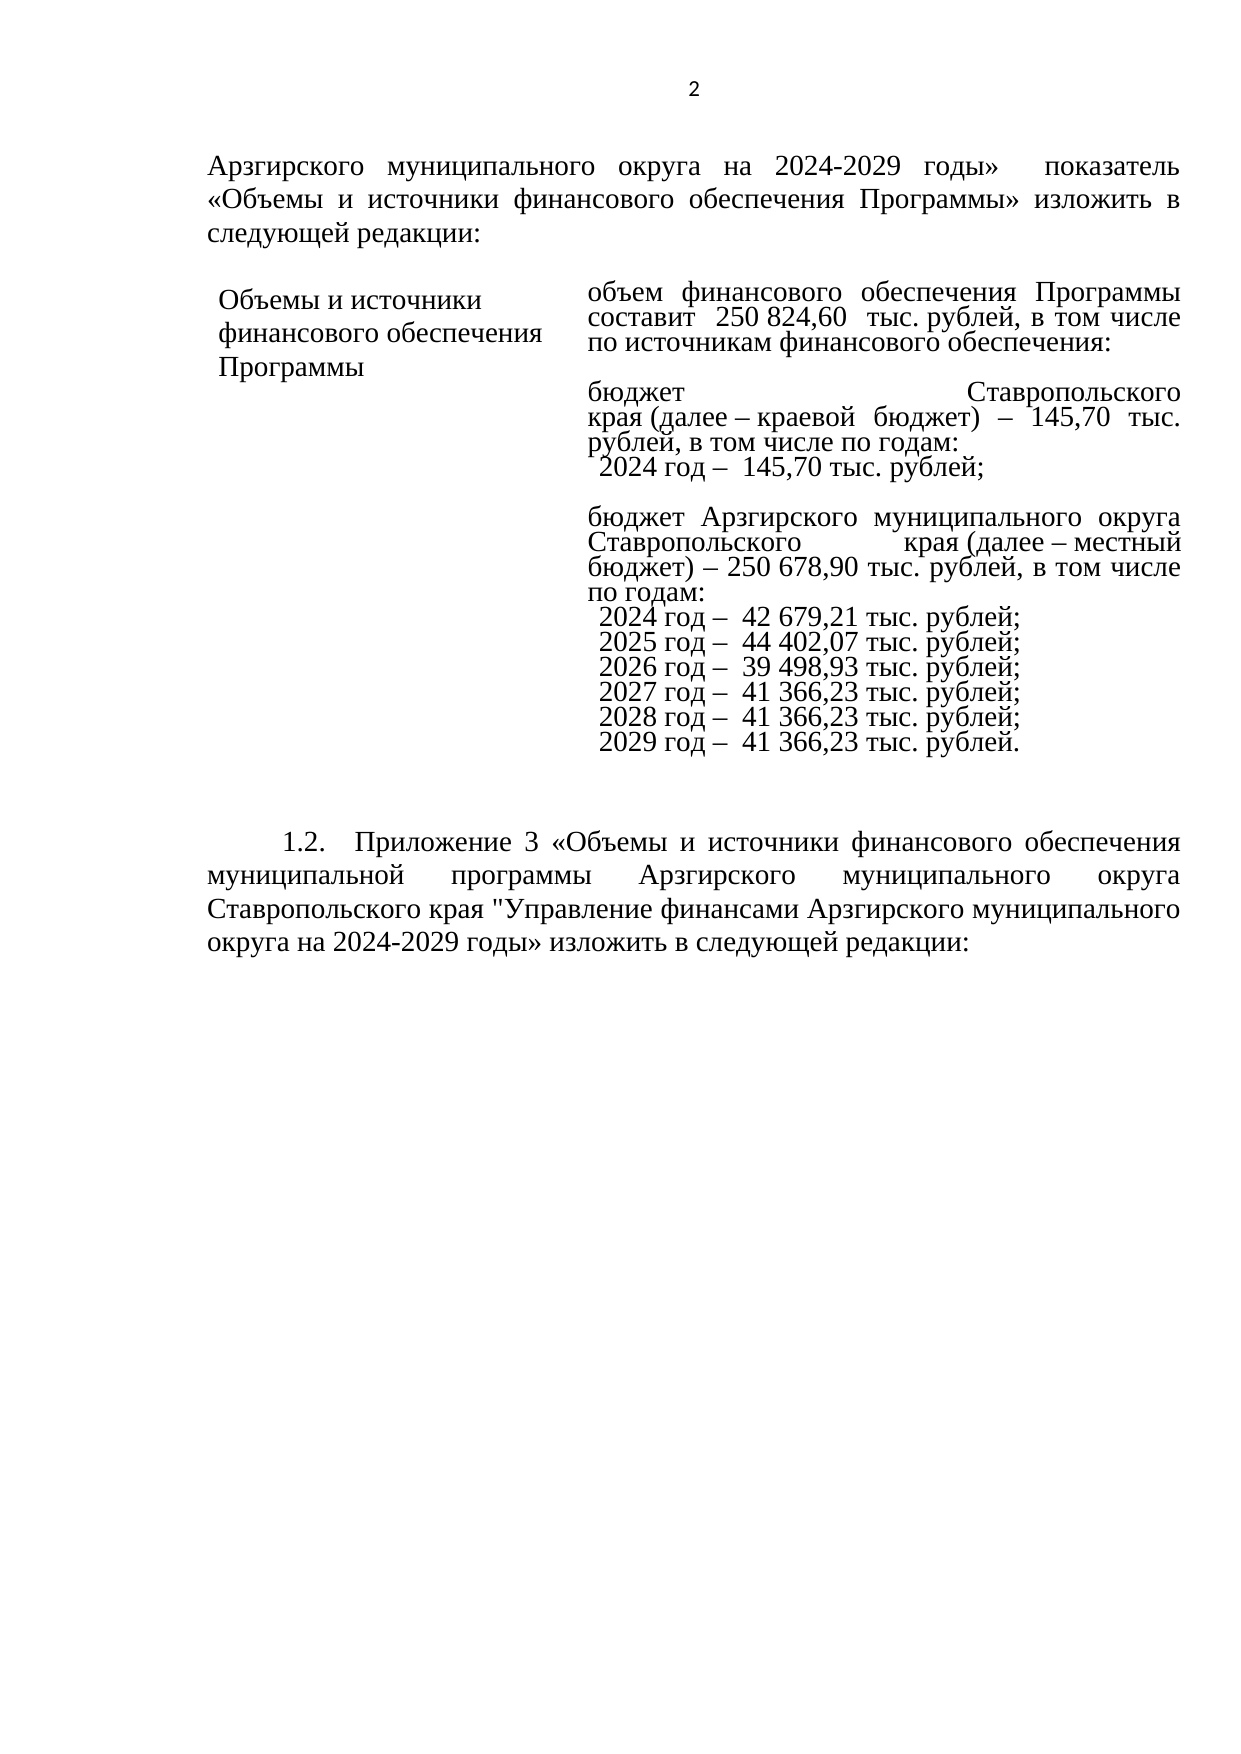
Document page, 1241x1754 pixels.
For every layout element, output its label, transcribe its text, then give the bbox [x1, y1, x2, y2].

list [207, 148, 1181, 248]
list Приложение 3 «Объемы и источники финансового обеспечения муниципальной программы Арзгирского муниципального округа Ставропольского края "Управление финансами Арзгирского муниципального округа на 2024-2029 годы» изложить в следующей редакции: [207, 824, 1181, 958]
table_header объем финансового обеспечения Программы составит 250 824,60 тыс. рублей, в том числе по источникам финансового обеспечения: бюджет Ставропольского края (далее – краевой бюджет) – 145,70 тыс. рублей, в том числе по годам: 2024 год – 145,70 тыс. рублей; бюджет Арзгирского муниципального округа Ставропольского края (далее – местный бюджет) – 250 678,90 тыс. рублей, в том числе по годам: 2024 год – 42 679,21 тыс. рублей; 2025 год – 44 402,07 тыс. рублей; 2026 год – 39 498,93 тыс. рублей; 2027 год – 41 366,23 тыс. рублей; 2028 год – 41 366,23 тыс. рублей; 2029 год – 41 366,23 тыс. рублей. [576, 282, 1192, 824]
table_header Объемы и источники финансового обеспечения Программы [207, 282, 576, 824]
